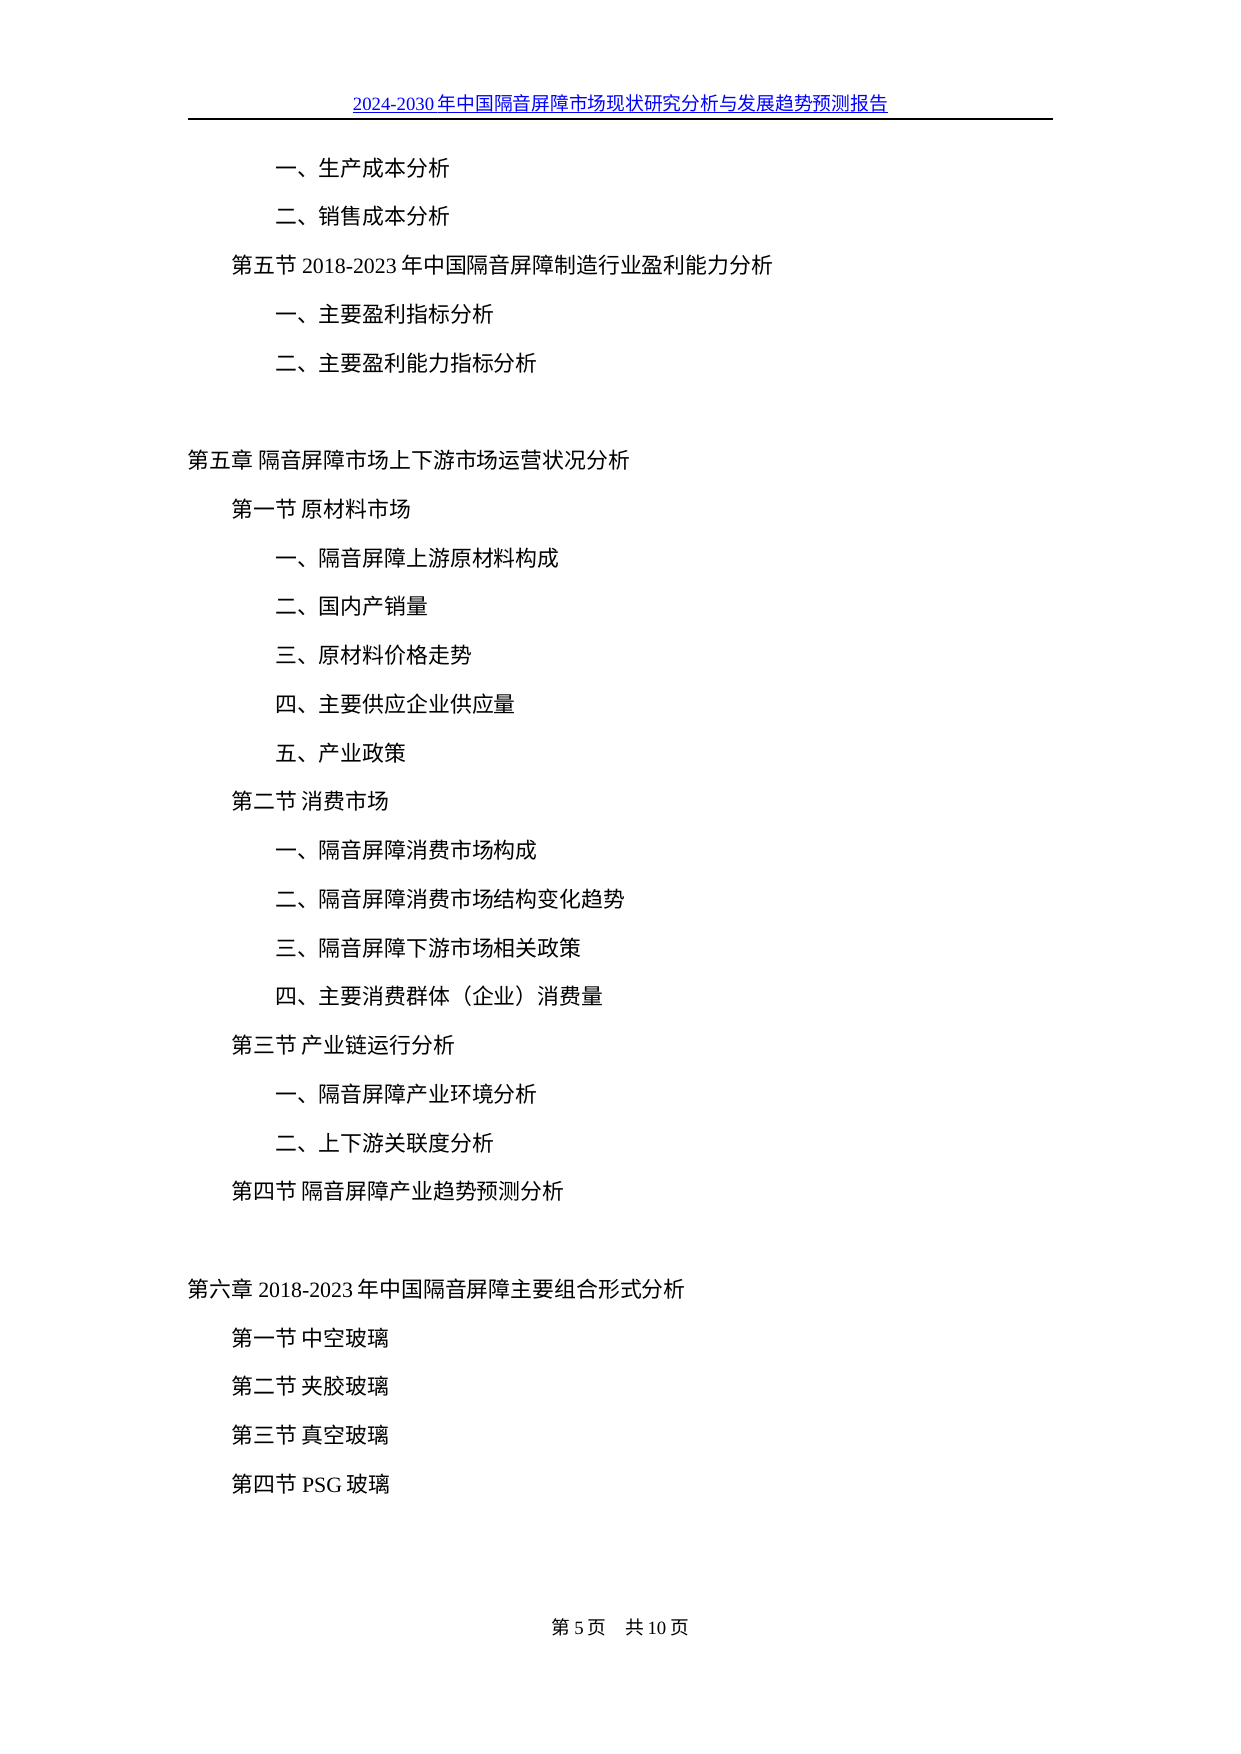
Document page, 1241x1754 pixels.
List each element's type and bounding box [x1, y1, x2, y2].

text [187, 150, 1053, 1499]
